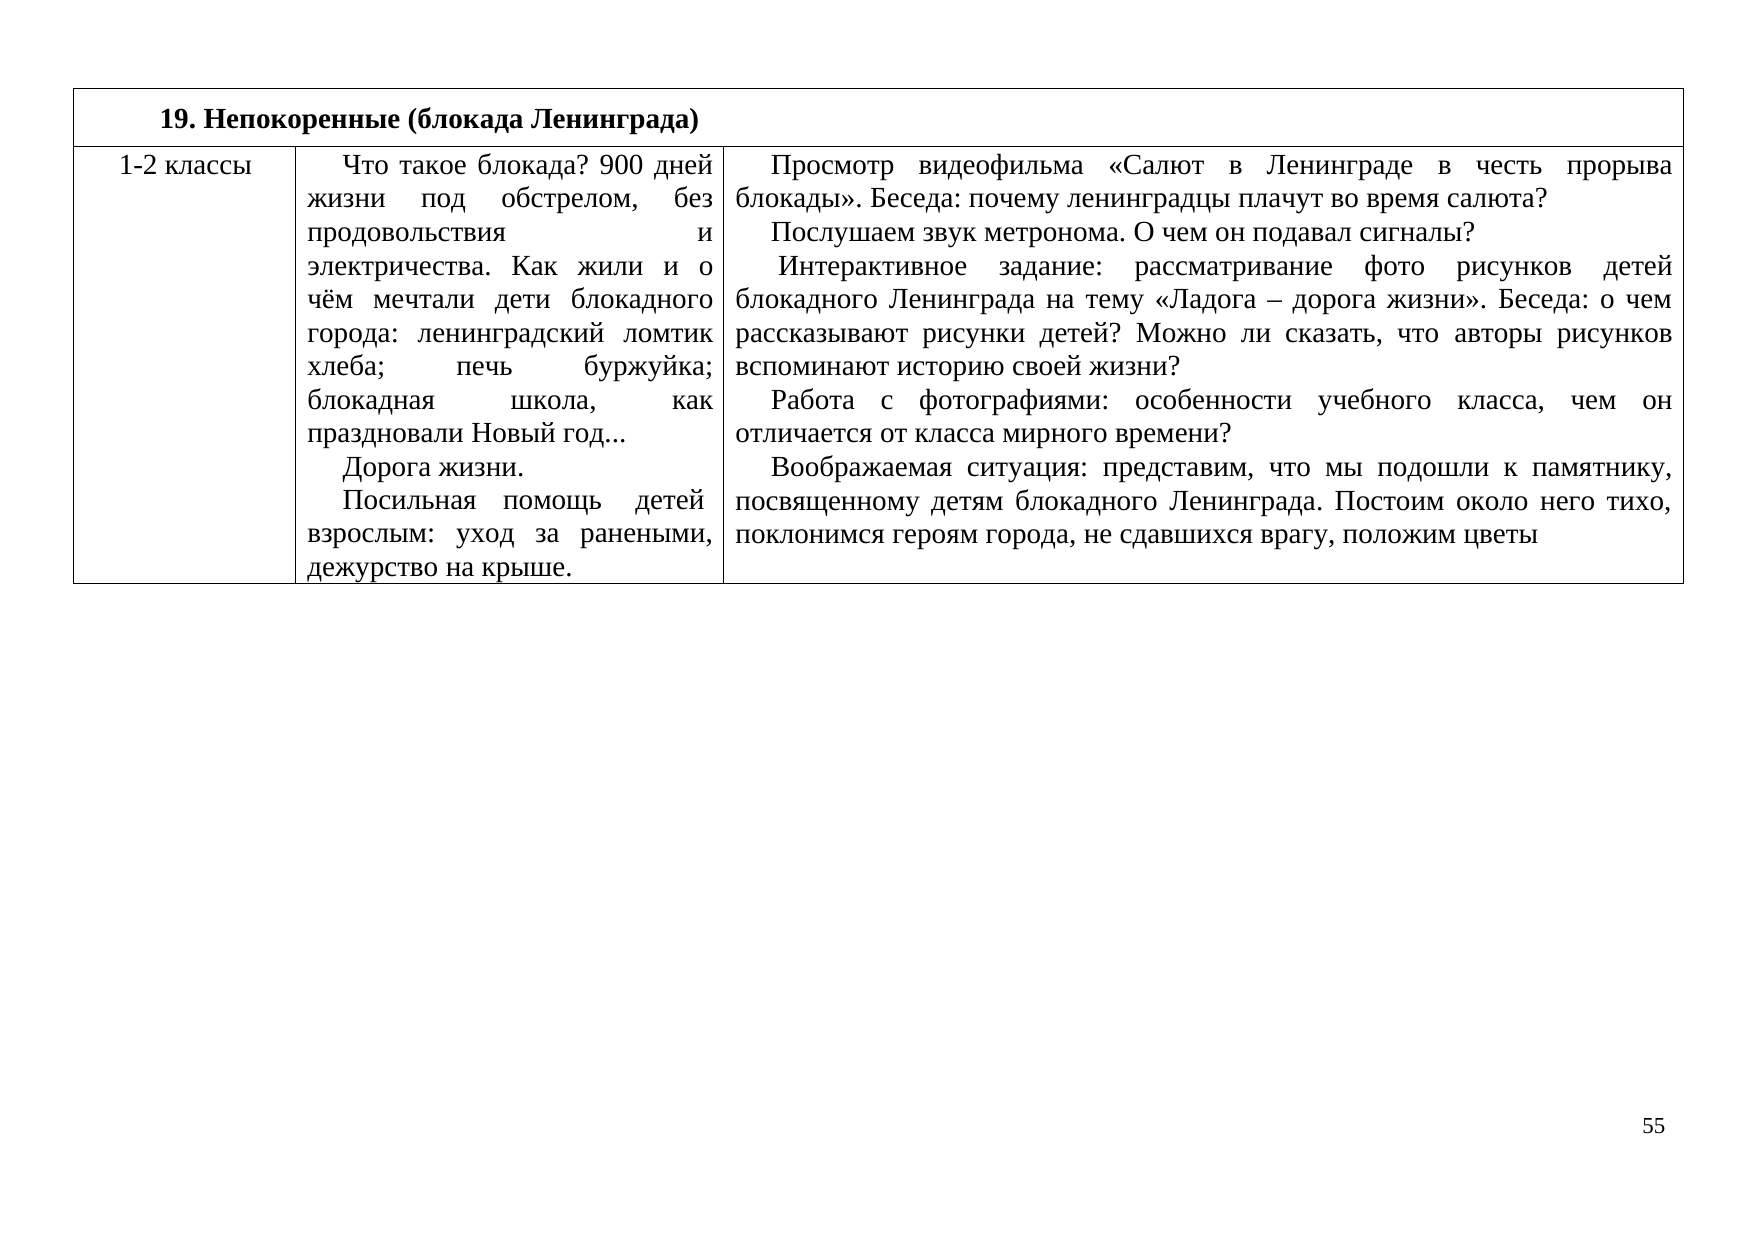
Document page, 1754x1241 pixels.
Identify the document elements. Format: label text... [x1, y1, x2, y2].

table_header 19. Непокоренные (блокада Ленинграда) [74, 89, 1683, 146]
table_cell Что такое блокада? 900 дней жизни под обстрелом, без продовольствия и электричества. Как жили и о чём мечтали дети блокадного города: ленинградский ломтик хлеба; печь буржуйка; блокадная школа, как праздновали Новый год... Дорога жизни. Посильная помощь детей взрослым: уход за ранеными, дежурство на крыше. [296, 147, 723, 583]
table_cell 1-2 классы [74, 147, 295, 583]
table_cell Просмотр видеофильма «Салют в Ленинграде в честь прорыва блокады». Беседа: почему ленинградцы плачут во время салюта? Послушаем звук метронома. О чем он подавал сигналы? Интерактивное задание: рассматривание фото рисунков детей блокадного Ленинграда на тему «Ладога – дорога жизни». Беседа: о чем рассказывают рисунки детей? Можно ли сказать, что авторы рисунков вспоминают историю своей жизни? Работа с фотографиями: особенности учебного класса, чем он отличается от класса мирного времени? Воображаемая ситуация: представим, что мы подошли к памятнику, посвященному детям блокадного Ленинграда. Постоим около него тихо, поклонимся героям города, не сдавшихся врагу, положим цветы [724, 147, 1683, 583]
